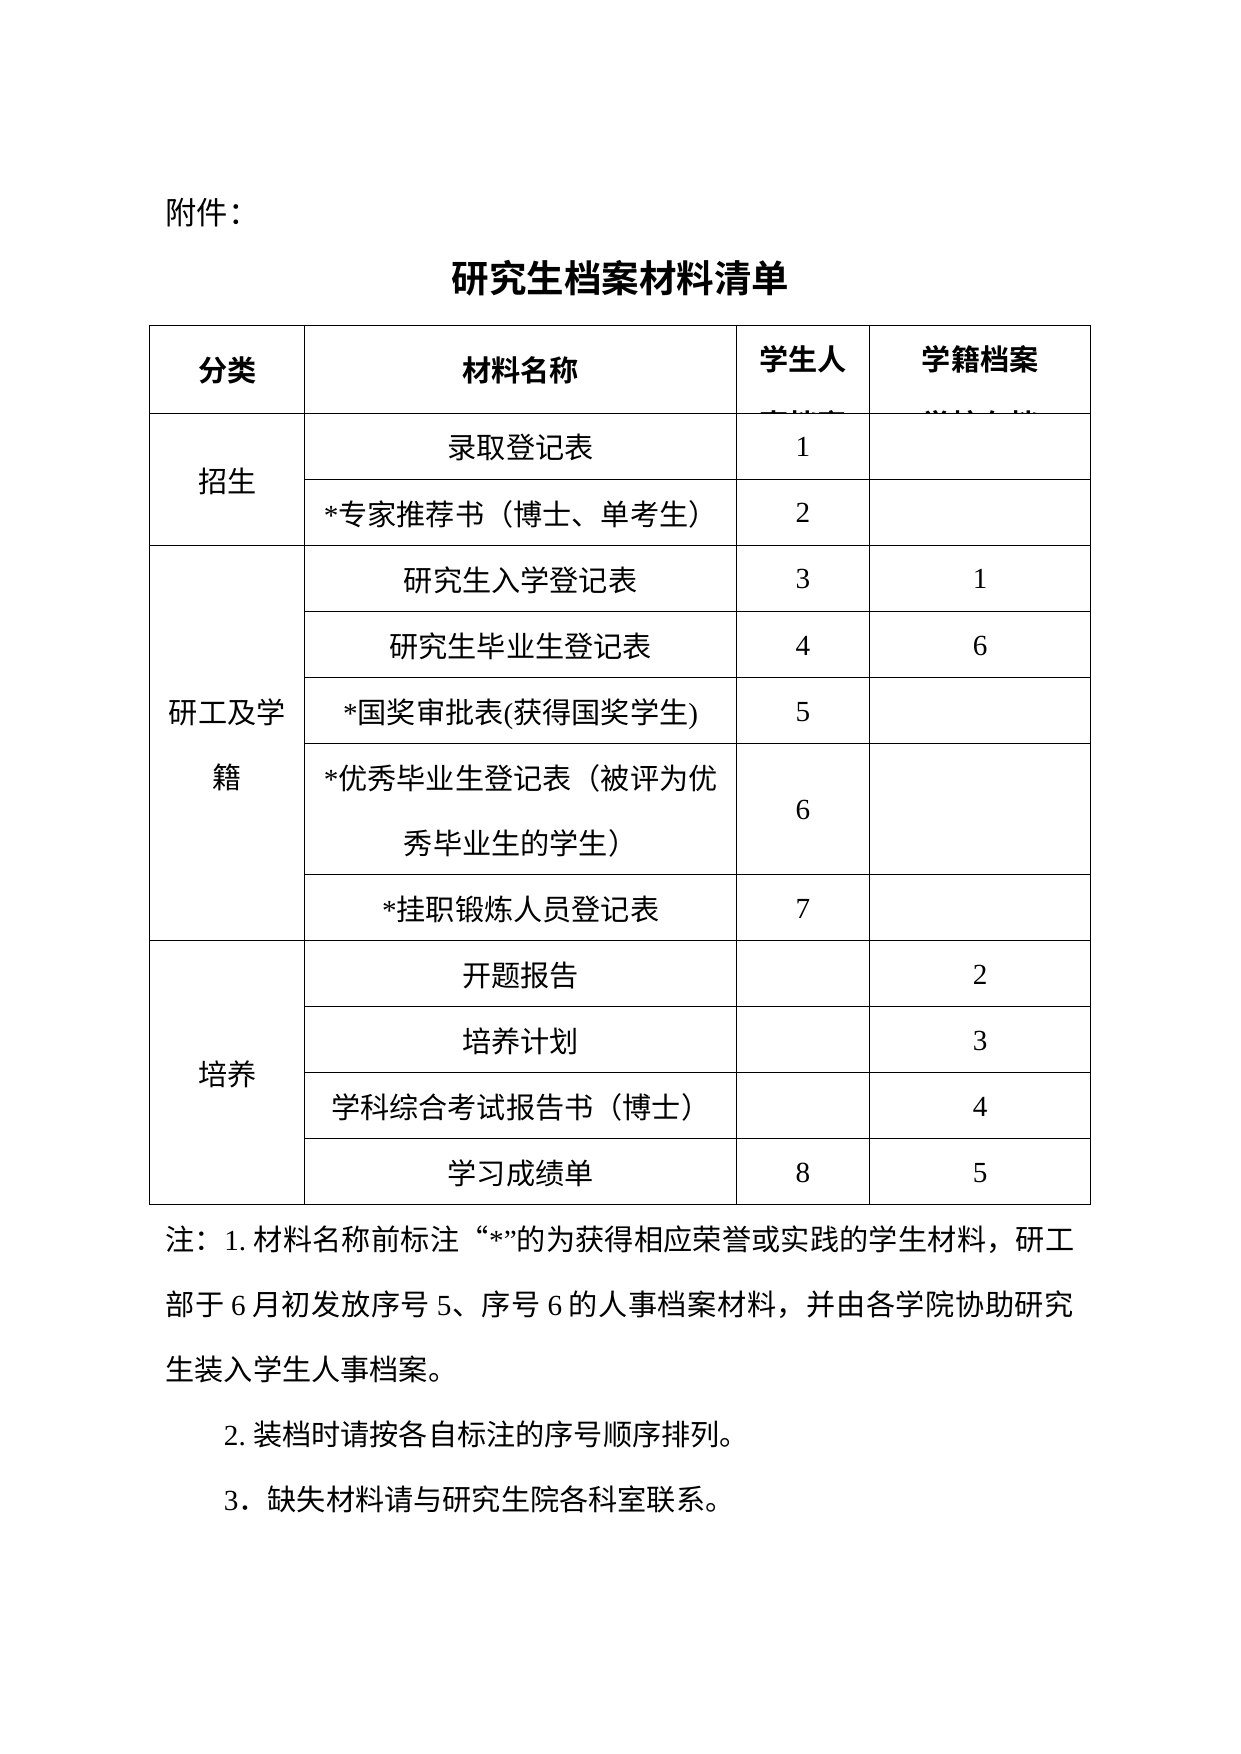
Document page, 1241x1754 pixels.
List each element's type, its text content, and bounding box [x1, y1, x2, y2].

table_header 学籍档案 (学校存档) [870, 326, 1090, 413]
table_cell 研究生毕业生登记表 [305, 612, 736, 677]
table_cell [870, 875, 1090, 940]
table_cell 6 [737, 744, 869, 874]
table_cell 学科综合考试报告书（博士） [305, 1073, 736, 1138]
table_cell [737, 941, 869, 1006]
table_cell *专家推荐书（博士、单考生） [305, 480, 736, 545]
table_cell [870, 744, 1090, 874]
table_cell [737, 1007, 869, 1072]
table_cell 开题报告 [305, 941, 736, 1006]
table_header 材料名称 [305, 326, 736, 413]
table_cell 3 [870, 1007, 1090, 1072]
table_cell 8 [737, 1139, 869, 1204]
table_header 学生人事档案 [737, 326, 869, 413]
text 附件： [165, 178, 1075, 243]
text 2. 装档时请按各自标注的序号顺序排列。 [165, 1400, 1075, 1465]
table_cell 3 [737, 546, 869, 611]
table_cell 1 [870, 546, 1090, 611]
table_cell 4 [737, 612, 869, 677]
table_cell 2 [737, 480, 869, 545]
table_cell 1 [737, 414, 869, 479]
table_cell *挂职锻炼人员登记表 [305, 875, 736, 940]
table_cell 4 [870, 1073, 1090, 1138]
table_cell 6 [870, 612, 1090, 677]
table_cell 招生 [150, 414, 304, 545]
table_header 分类 [150, 326, 304, 413]
table_cell 培养 [150, 941, 304, 1204]
table_cell [737, 1073, 869, 1138]
table_cell [870, 414, 1090, 479]
text 3．缺失材料请与研究生院各科室联系。 [165, 1465, 1075, 1530]
table_cell *优秀毕业生登记表（被评为优秀毕业生的学生） [305, 744, 736, 874]
table_cell 2 [870, 941, 1090, 1006]
table_cell [870, 678, 1090, 743]
table_cell 5 [737, 678, 869, 743]
table_cell 学习成绩单 [305, 1139, 736, 1204]
text 研究生档案材料清单 [165, 243, 1075, 308]
table_cell 5 [870, 1139, 1090, 1204]
table_cell 研工及学籍 [150, 546, 304, 940]
table_cell 录取登记表 [305, 414, 736, 479]
table_cell *国奖审批表(获得国奖学生) [305, 678, 736, 743]
table_cell 研究生入学登记表 [305, 546, 736, 611]
table_cell [870, 480, 1090, 545]
table_cell 培养计划 [305, 1007, 736, 1072]
table_cell 7 [737, 875, 869, 940]
text 注：1. 材料名称前标注“*”的为获得相应荣誉或实践的学生材料，研工部于6月初发放序号5、序号6的人事档案材料，并由各学院协助研究生装入学生人事档案。 [165, 1205, 1075, 1400]
